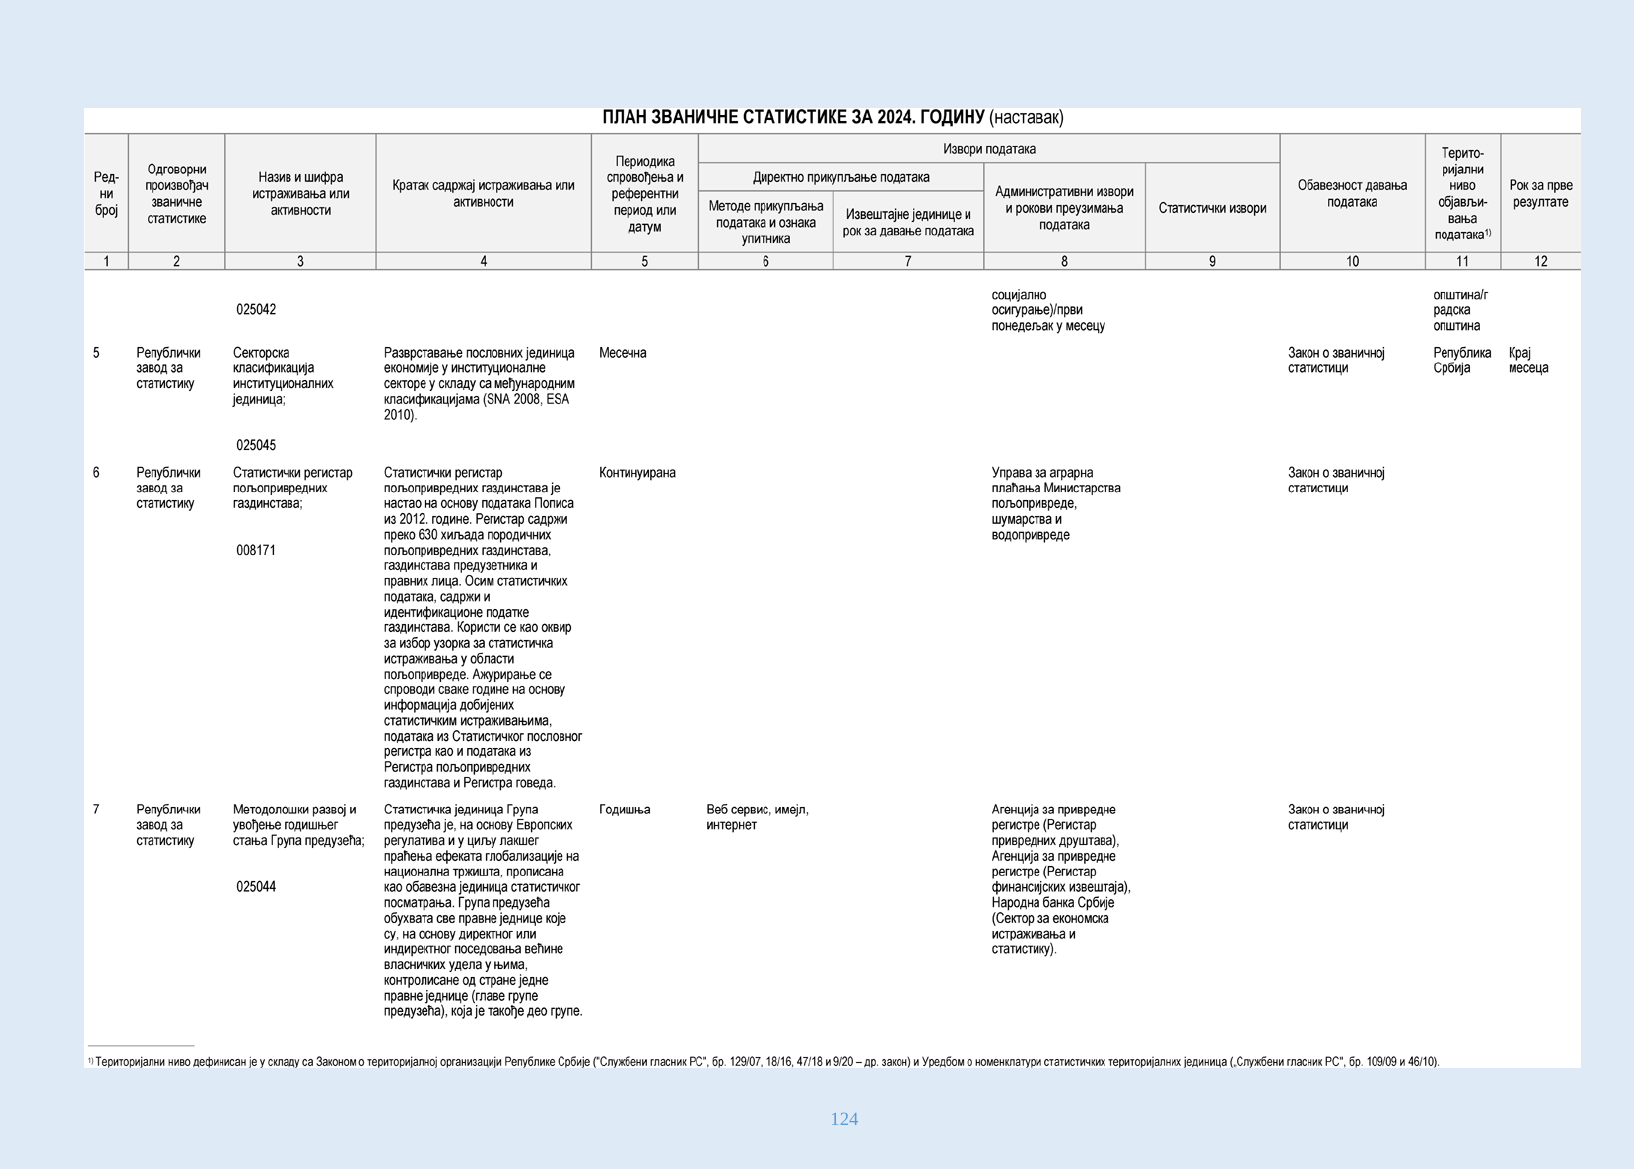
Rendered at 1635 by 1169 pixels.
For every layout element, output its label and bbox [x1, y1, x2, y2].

picture [84, 108, 1581, 1068]
